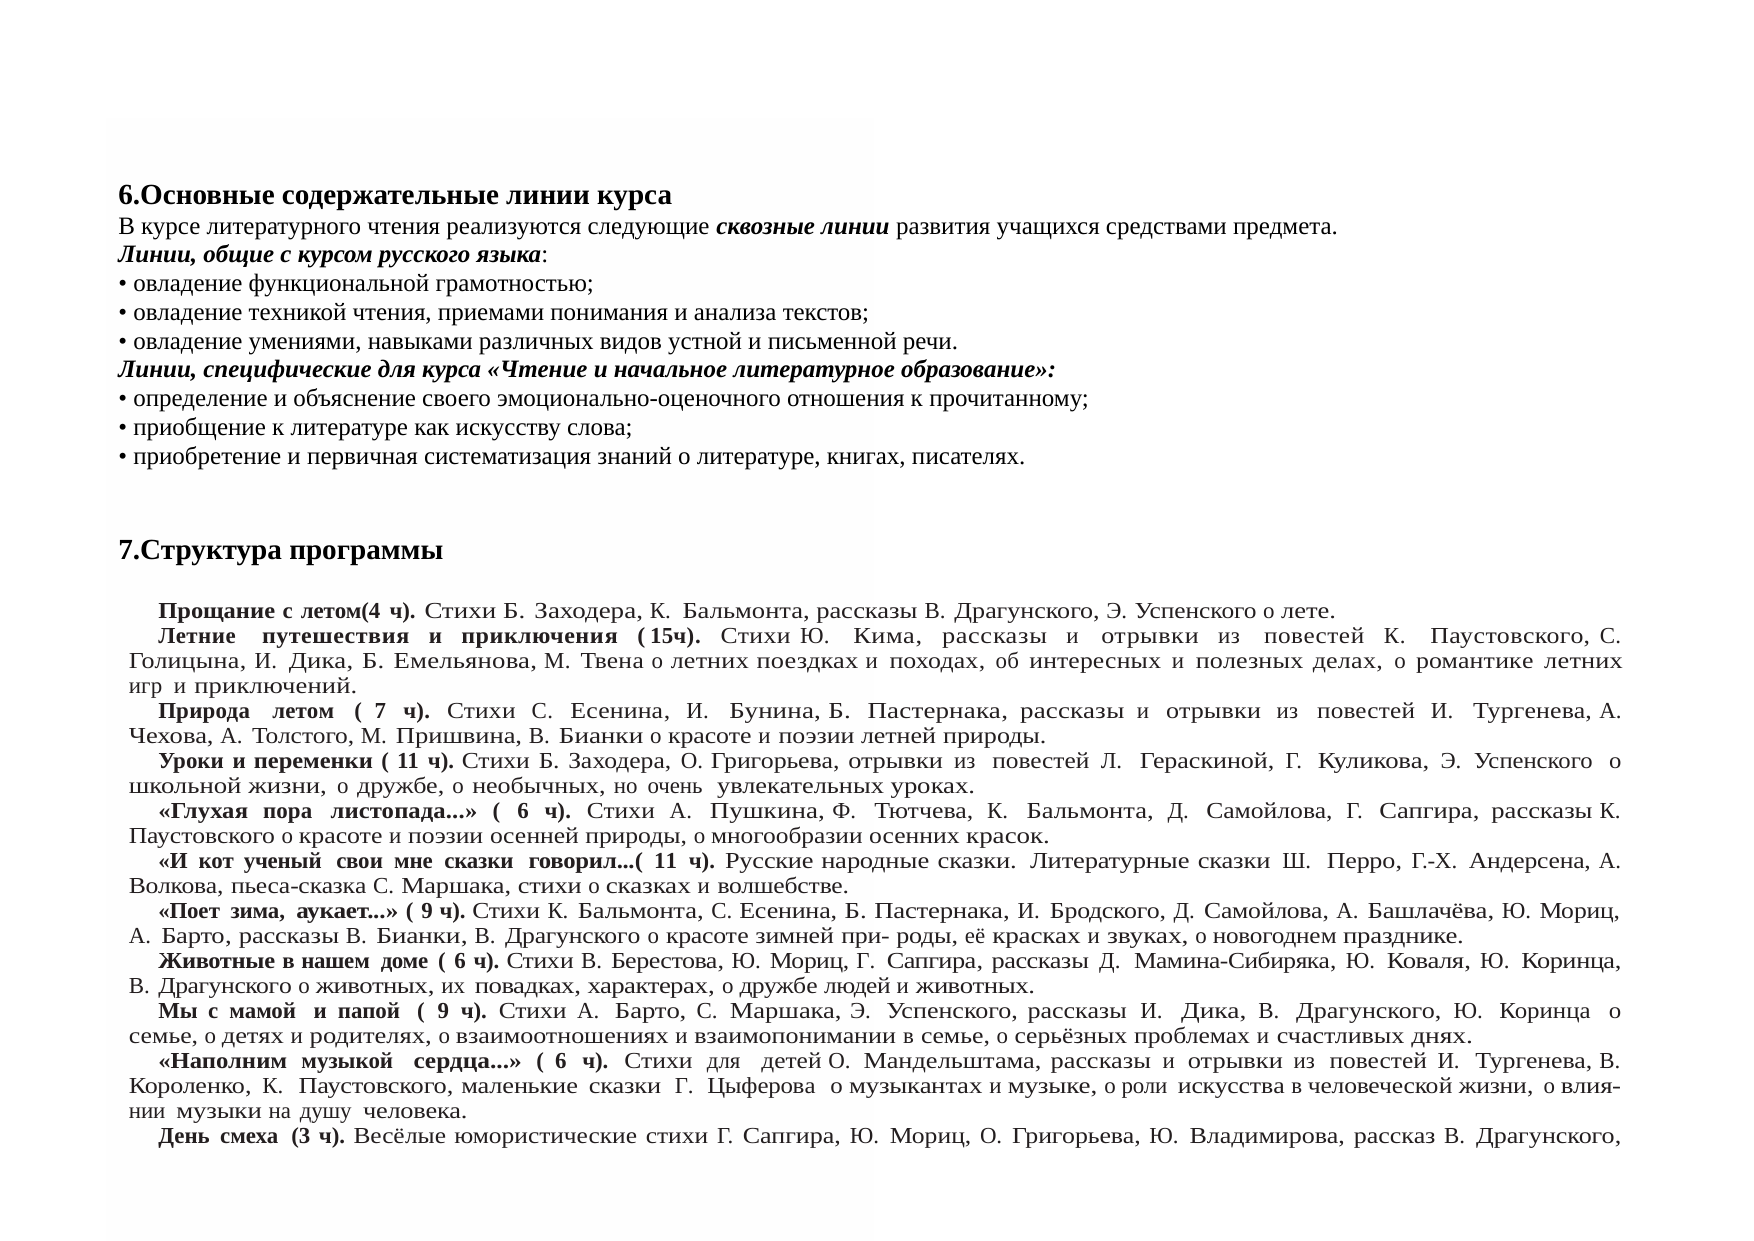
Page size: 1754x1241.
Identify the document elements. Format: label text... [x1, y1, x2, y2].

text Природа летом ( 7 ч). Стихи С. Есенина, И. Бунина, Б. Пастернака, рассказы и отрывки из повестей И. Тургенева, А. Чехова, А. Толстого, М. Пришвина, В. Бианки о красоте и поэзии летней природы. [128, 699, 1622, 749]
text Летние путешествия и приключения (15ч). Стихи Ю. Кима, рассказы и отрывки из повестей К. Паустовского, С. Голицына, И. Дика, Б. Емельянова, М. Твена о летних поездках и походах, об интересных и полезных делах, о романтике летних игр и приключений. [128, 624, 1622, 699]
text «Глухая пора листопада...» ( 6 ч). Стихи А. Пушкина, Ф. Тютчева, К. Бальмонта, Д. Самойлова, Г. Сапгира, рассказы К. Паустовского о красоте и поэзии осенней природы, о многообразии осенних красок. [128, 799, 1622, 849]
text «Наполним музыкой сердца...» ( 6 ч). Стихи для детей О. Мандельштама, рассказы и отрывки из повестей И. Тургенева, В. Короленко, К. Паустовского, маленькие сказки Г. Цыферова о музыкантах и музыке, о роли искусства в человеческой жизни, о влия- нии музыки на душу человека. [129, 1049, 1622, 1124]
text Линии, специфические для курса «Чтение и начальное литературное образование»: [118, 354, 1636, 383]
text Прощание с летом(4 ч). Стихи Б. Заходера, К. Бальмонта, рассказы В. Драгунского, Э. Успенского о лете. [128, 599, 1622, 624]
text Линии, общие с курсом русского языка: [118, 239, 1636, 268]
text • овладение функциональной грамотностью; [118, 268, 1636, 297]
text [129, 1124, 1622, 1149]
text 7.Структура программы [118, 532, 1636, 565]
text «Поет зима, аукает...» ( 9 ч). Стихи К. Бальмонта, С. Есенина, Б. Пастернака, И. Бродского, Д. Самойлова, А. Башлачёва, Ю. Мориц, А. Барто, рассказы В. Бианки, В. Драгунского о красоте зимней при- роды, её красках и звуках, о новогоднем празднике. [129, 899, 1622, 949]
text Уроки и переменки ( 11 ч). Стихи Б. Заходера, О. Григорьева, отрывки из повестей Л. Гераскиной, Г. Куликова, Э. Успенского о школьной жизни, о дружбе, о необычных, но очень увлекательных уроках. [128, 749, 1622, 799]
text Мы с мамой и папой ( 9 ч). Стихи А. Барто, С. Маршака, Э. Успенского, рассказы И. Дика, В. Драгунского, Ю. Коринца о семье, о детях и родителях, о взаимоотношениях и взаимопонимании в семье, о серьёзных проблемах и счастливых днях. [129, 999, 1622, 1049]
text Животные в нашем доме ( 6 ч). Стихи В. Берестова, Ю. Мориц, Г. Сапгира, рассказы Д. Мамина-Сибиряка, Ю. Коваля, Ю. Коринца, В. Драгунского о животных, их повадках, характерах, о дружбе людей и животных. [129, 949, 1622, 999]
text • определение и объяснение своего эмоционально-оценочного отношения к прочитанному; [118, 383, 1636, 412]
text • приобщение к литературе как искусству слова; [118, 412, 1636, 441]
text • приобретение и первичная систематизация знаний о литературе, книгах, писателях. [118, 441, 1636, 469]
text • овладение умениями, навыками различных видов устной и письменной речи. [118, 326, 1636, 354]
text В курсе литературного чтения реализуются следующие сквозные линии развития учащихся средствами предмета. [118, 211, 1636, 239]
text • овладение техникой чтения, приемами понимания и анализа текстов; [118, 297, 1636, 326]
text «И кот ученый свои мне сказки говорил...( 11 ч). Русские народные сказки. Литературные сказки Ш. Перро, Г.-X. Андерсена, А. Волкова, пьеса-сказка С. Маршака, стихи о сказках и волшебстве. [129, 849, 1622, 899]
text 6.Основные содержательные линии курса [118, 177, 1636, 211]
